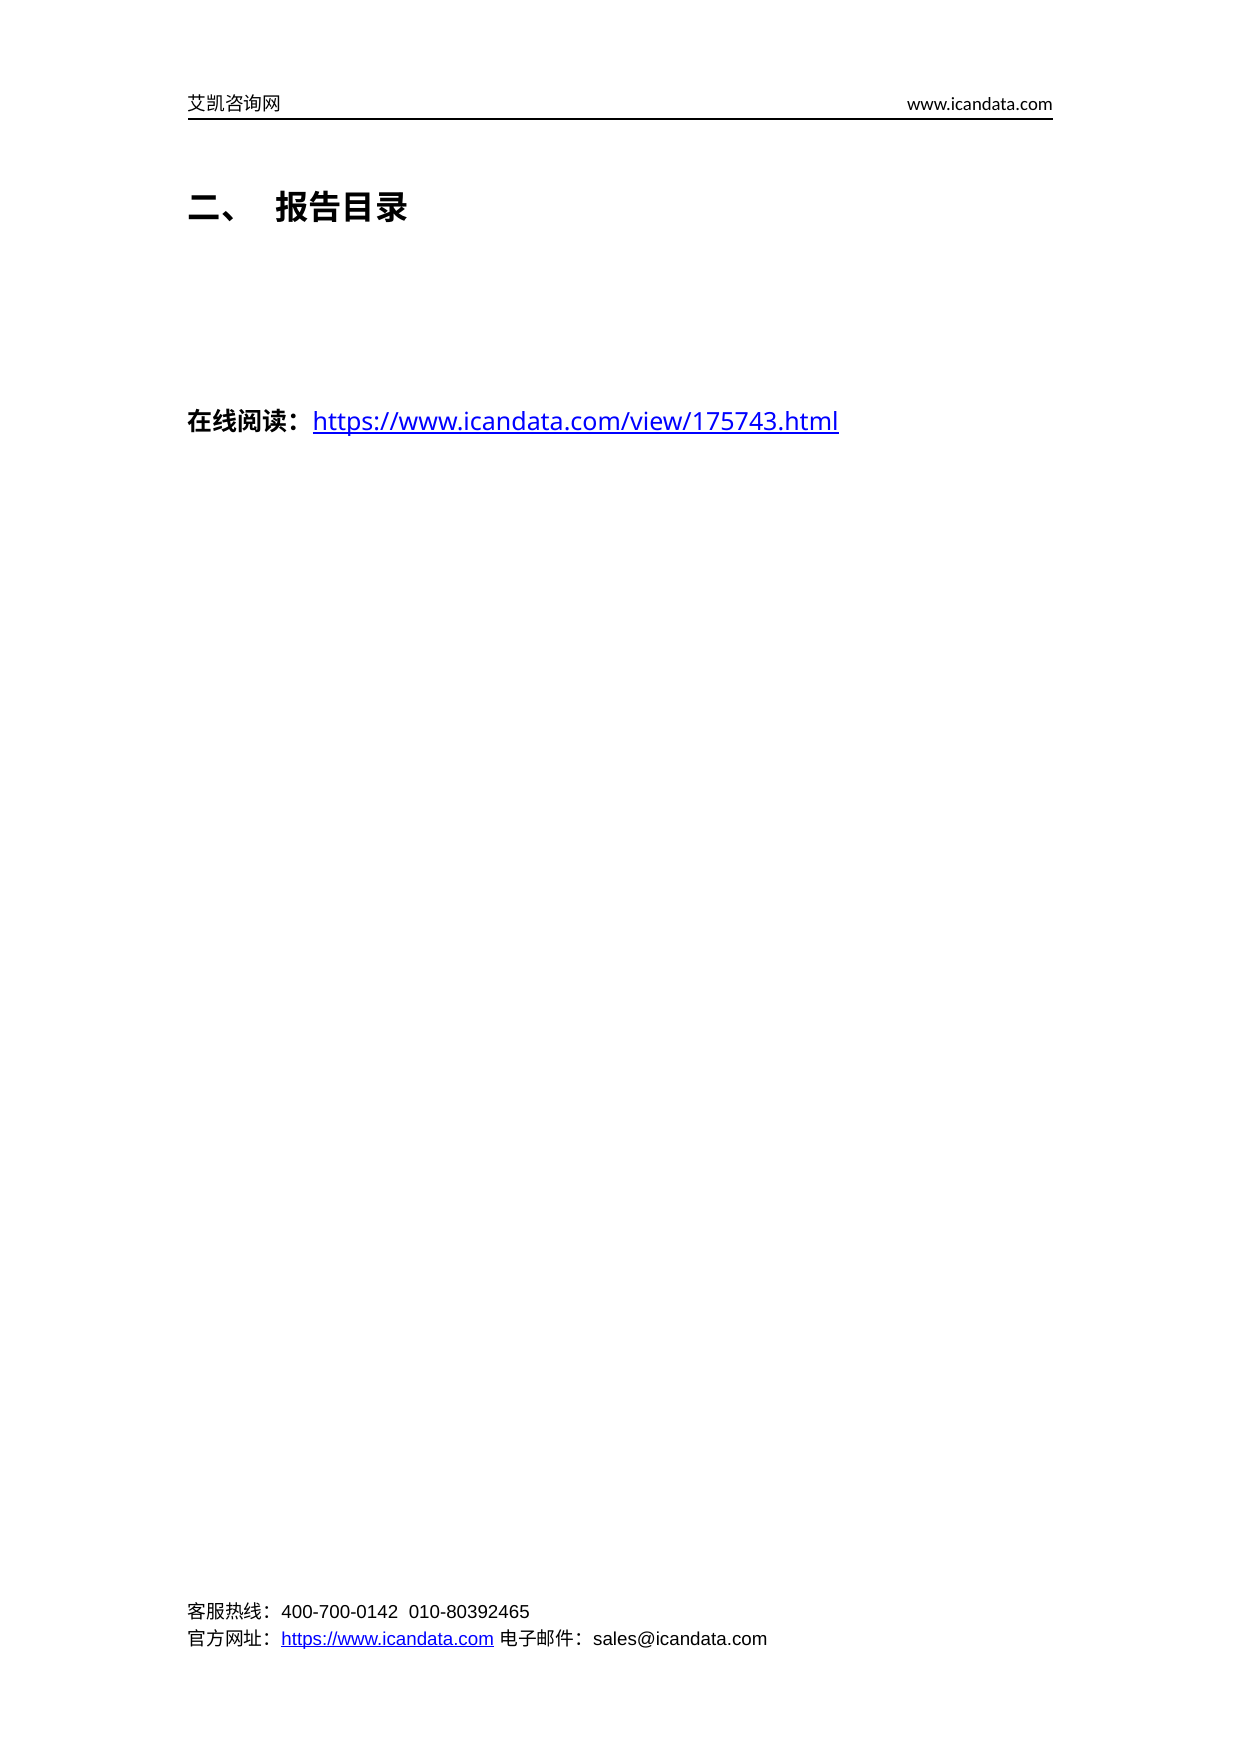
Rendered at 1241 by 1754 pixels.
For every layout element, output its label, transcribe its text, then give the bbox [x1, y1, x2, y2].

text 在线阅读：https://www.icandata.com/view/175743.html [187, 387, 1053, 452]
subtitle 报告目录 [187, 172, 1053, 237]
